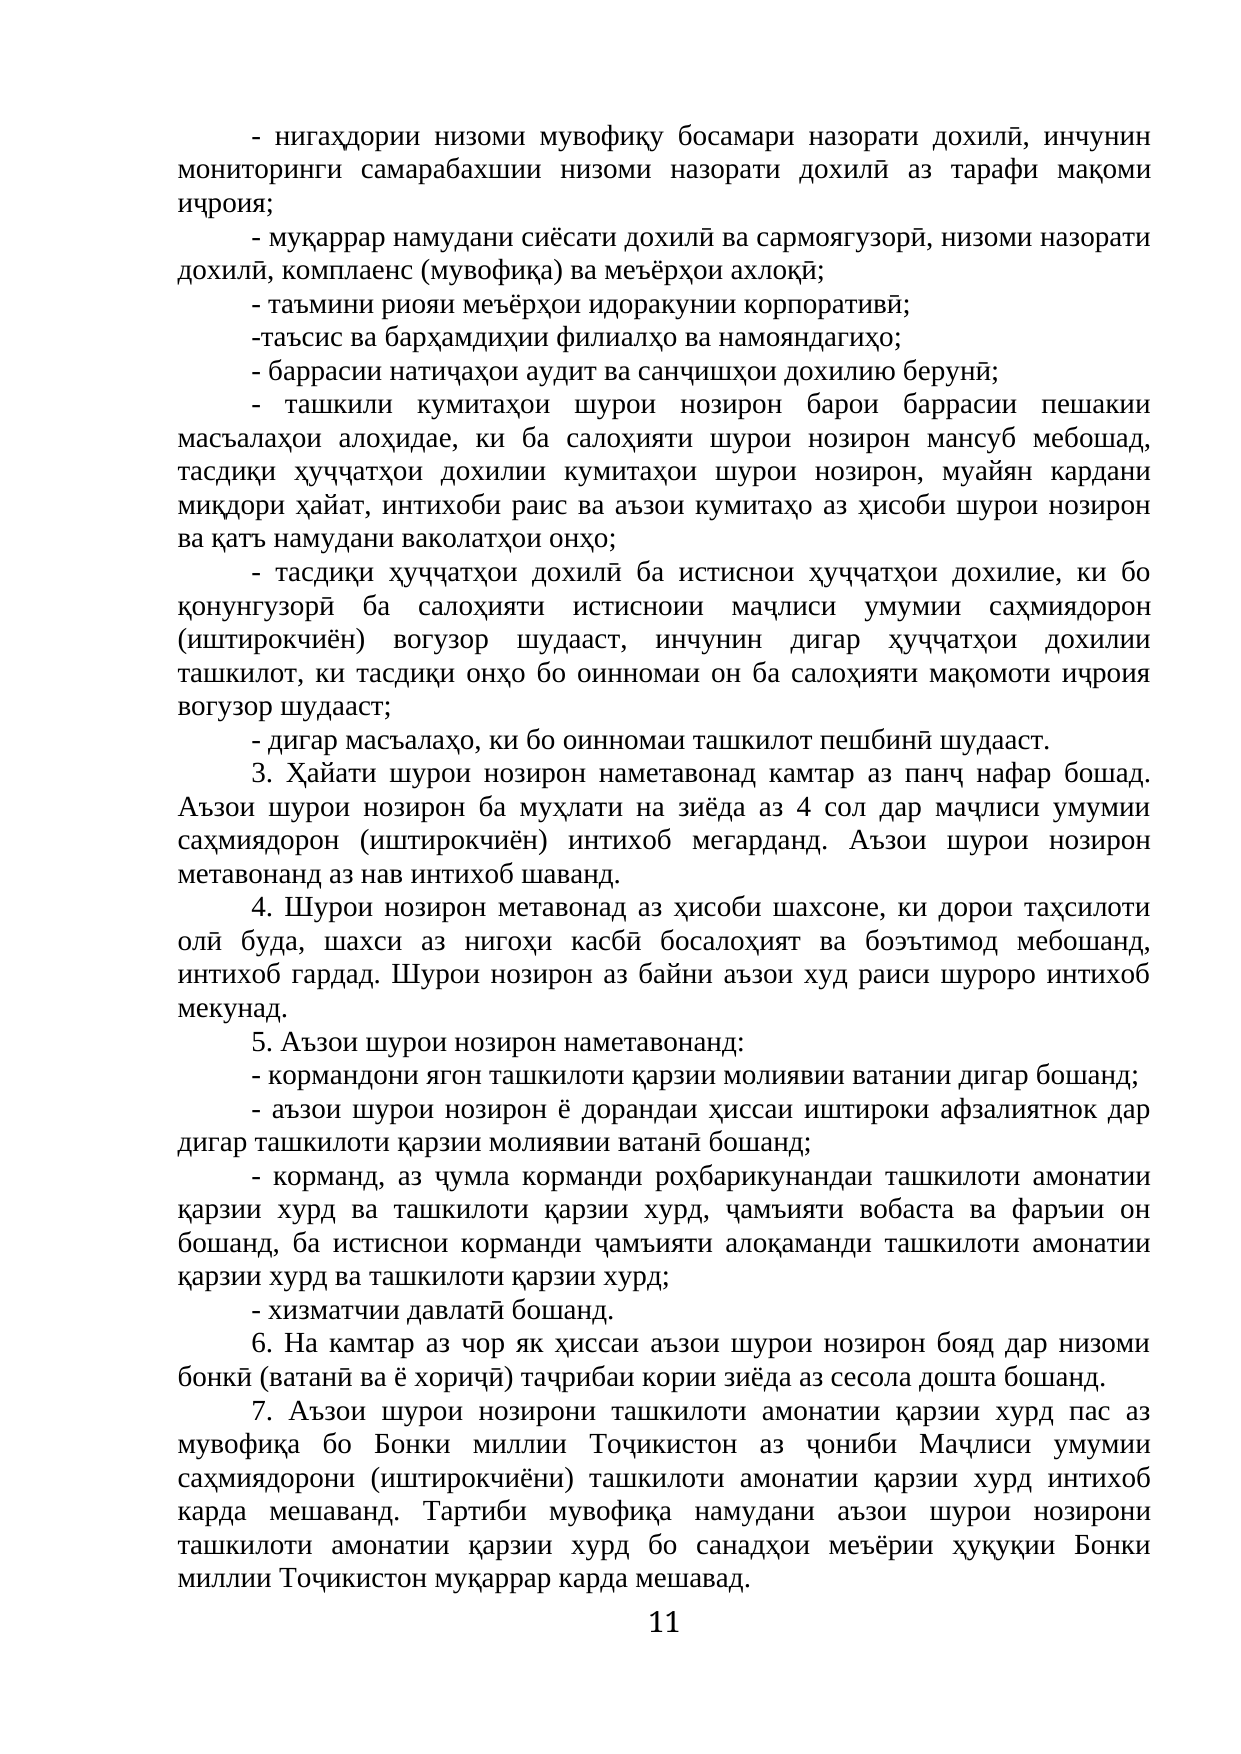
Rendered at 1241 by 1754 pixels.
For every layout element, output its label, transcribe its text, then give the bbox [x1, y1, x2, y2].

text 7. Аъзои шурои нозирони ташкилоти амонатии қарзии хурд пас аз мувофиқа бо Бонки миллии Тоҷикистон аз ҷониби Маҷлиси умумии саҳмиядорони (иштирокчиёни) ташкилоти амонатии қарзии хурд интихоб карда мешаванд. Тартиби мувофиқа намудани аъзои шурои нозирони ташкилоти амонатии қарзии хурд бо санадҳои меъёрии ҳуқуқии Бонки миллии Тоҷикистон муқаррар карда мешавад. [177, 1393, 1152, 1594]
text - муқаррар намудани сиёсати дохилӣ ва сармоягузорӣ, низоми назорати дохилӣ, комплаенс (мувофиқа) ва меъёрҳои ахлоқӣ; [177, 219, 1152, 286]
text - корманд, аз ҷумла корманди роҳбарикунандаи ташкилоти амонатии қарзии хурд ва ташкилоти қарзии хурд, ҷамъияти вобаста ва фаръии он бошанд, ба истиснои корманди ҷамъияти алоқаманди ташкилоти амонатии қарзии хурд ва ташкилоти қарзии хурд; [177, 1158, 1152, 1292]
text 4. Шурои нозирон метавонад аз ҳисоби шахсоне, ки дорои таҳсилоти олӣ буда, шахси аз нигоҳи касбӣ босалоҳият ва боэътимод мебошанд, интихоб гардад. Шурои нозирон аз байни аъзои худ раиси шуроро интихоб мекунад. [177, 889, 1152, 1024]
text -таъсис ва барҳамдиҳии филиалҳо ва намояндагиҳо; [177, 319, 1152, 353]
text - хизматчии давлатӣ бошанд. [177, 1292, 1152, 1326]
text 6. На камтар аз чор як ҳиссаи аъзои шурои нозирон бояд дар низоми бонкӣ (ватанӣ ва ё хориҷӣ) таҷрибаи кории зиёда аз сесола дошта бошанд. [177, 1326, 1152, 1393]
text 5. Аъзои шурои нозирон наметавонанд: [177, 1024, 1152, 1057]
text - тасдиқи ҳуҷҷатҳои дохилӣ ба истиснои ҳуҷҷатҳои дохилие, ки бо қонунгузорӣ ба салоҳияти истисноии маҷлиси умумии саҳмиядорон (иштирокчиён) вогузор шудааст, инчунин дигар ҳуҷҷатҳои дохилии ташкилот, ки тасдиқи онҳо бо оинномаи он ба салоҳияти мақомоти иҷроия вогузор шудааст; [177, 554, 1152, 722]
text 3. Ҳайати шурои нозирон наметавонад камтар аз панҷ нафар бошад. Аъзои шурои нозирон ба муҳлати на зиёда аз 4 сол дар маҷлиси умумии саҳмиядорон (иштирокчиён) интихоб мегарданд. Аъзои шурои нозирон метавонанд аз нав интихоб шаванд. [177, 755, 1152, 889]
text - баррасии натиҷаҳои аудит ва санҷишҳои дохилию берунӣ; [177, 353, 1152, 386]
text - аъзои шурои нозирон ё дорандаи ҳиссаи иштироки афзалиятнок дар дигар ташкилоти қарзии молиявии ватанӣ бошанд; [177, 1091, 1152, 1158]
text - таъмини риояи меъёрҳои идоракунии корпоративӣ; [177, 286, 1152, 319]
text - ташкили кумитаҳои шурои нозирон барои баррасии пешакии масъалаҳои алоҳидае, ки ба салоҳияти шурои нозирон мансуб мебошад, тасдиқи ҳуҷҷатҳои дохилии кумитаҳои шурои нозирон, муайян кардани миқдори ҳайат, интихоби раис ва аъзои кумитаҳо аз ҳисоби шурои нозирон ва қатъ намудани ваколатҳои онҳо; [177, 386, 1152, 554]
text - дигар масъалаҳо, ки бо оинномаи ташкилот пешбинӣ шудааст. [177, 722, 1152, 755]
text - нигаҳдории низоми мувофиқу босамари назорати дохилӣ, инчунин мониторинги самарабахшии низоми назорати дохилӣ аз тарафи мақоми иҷроия; [177, 118, 1152, 219]
text - кормандони ягон ташкилоти қарзии молиявии ватании дигар бошанд; [177, 1057, 1152, 1091]
